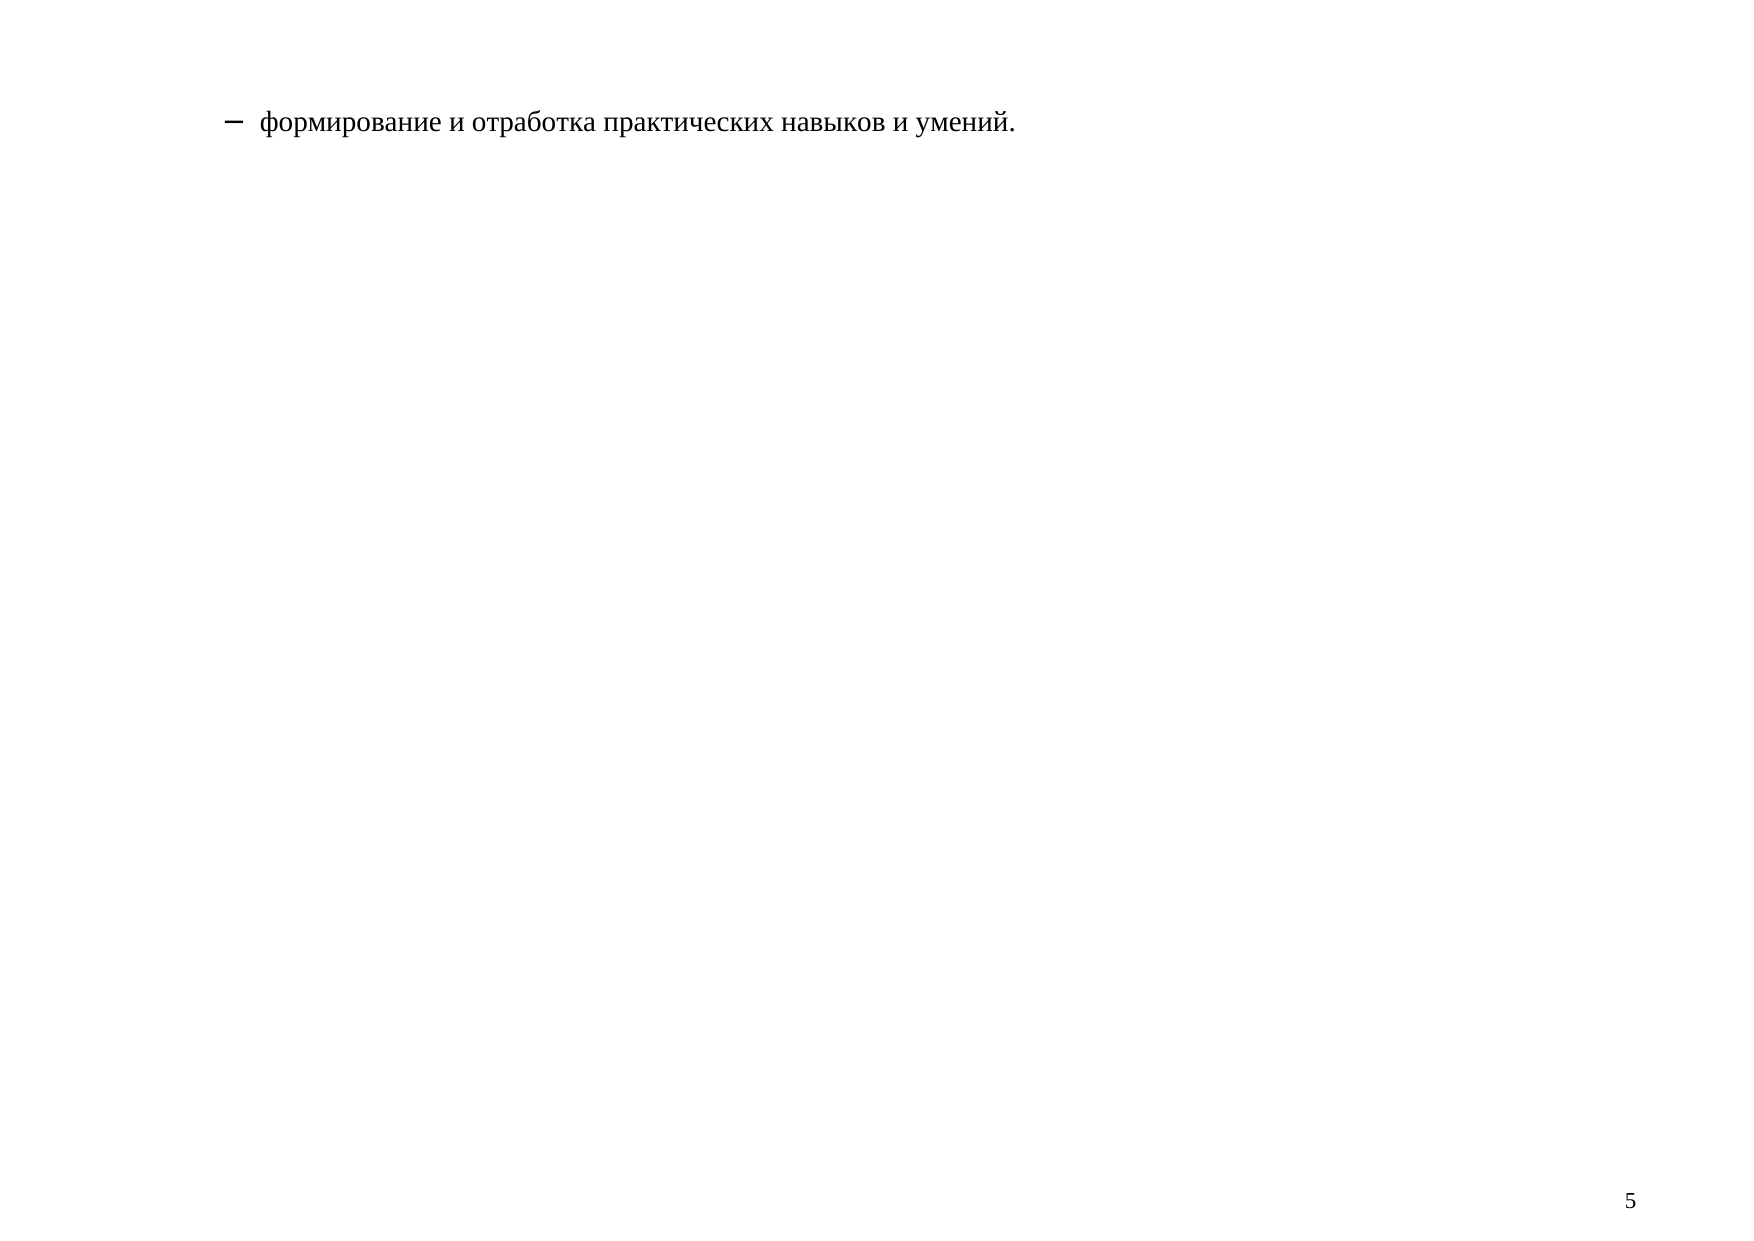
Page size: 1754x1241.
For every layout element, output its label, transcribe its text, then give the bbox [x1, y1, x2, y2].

list формирование и отработка практических навыков и умений. [177, 89, 1636, 148]
